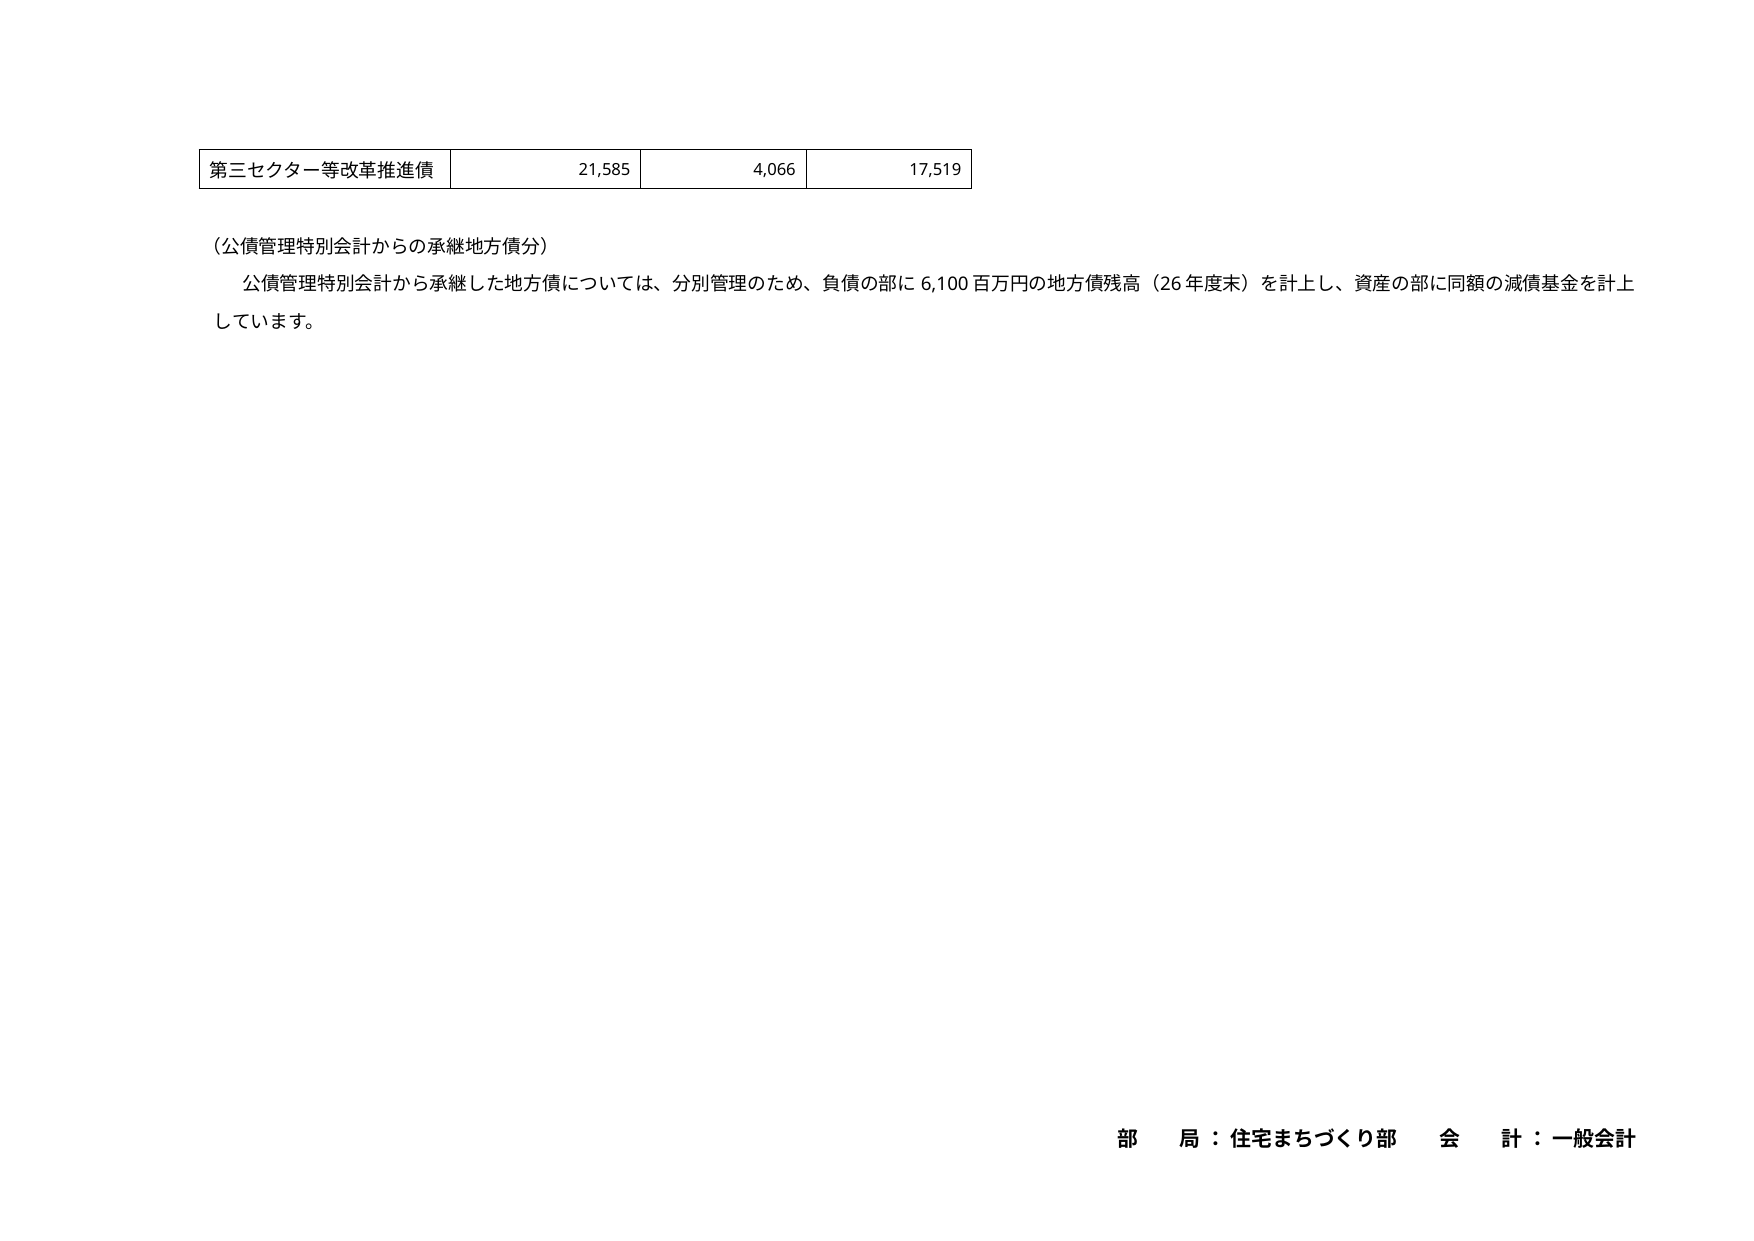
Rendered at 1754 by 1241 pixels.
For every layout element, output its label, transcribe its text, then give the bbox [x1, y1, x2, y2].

text 公債管理特別会計から承継した地方債については、分別管理のため、負債の部に6,100百万円の地方債残高（26年度末）を計上し、資産の部に同額の減債基金を計上しています。 [214, 264, 1636, 339]
text （公債管理特別会計からの承継地方債分） [184, 226, 1636, 264]
table_cell 21,585 [451, 150, 640, 188]
table_cell 17,519 [807, 150, 971, 188]
table_cell 第三セクター等改革推進債 [200, 150, 450, 188]
table_cell 4,066 [641, 150, 806, 188]
